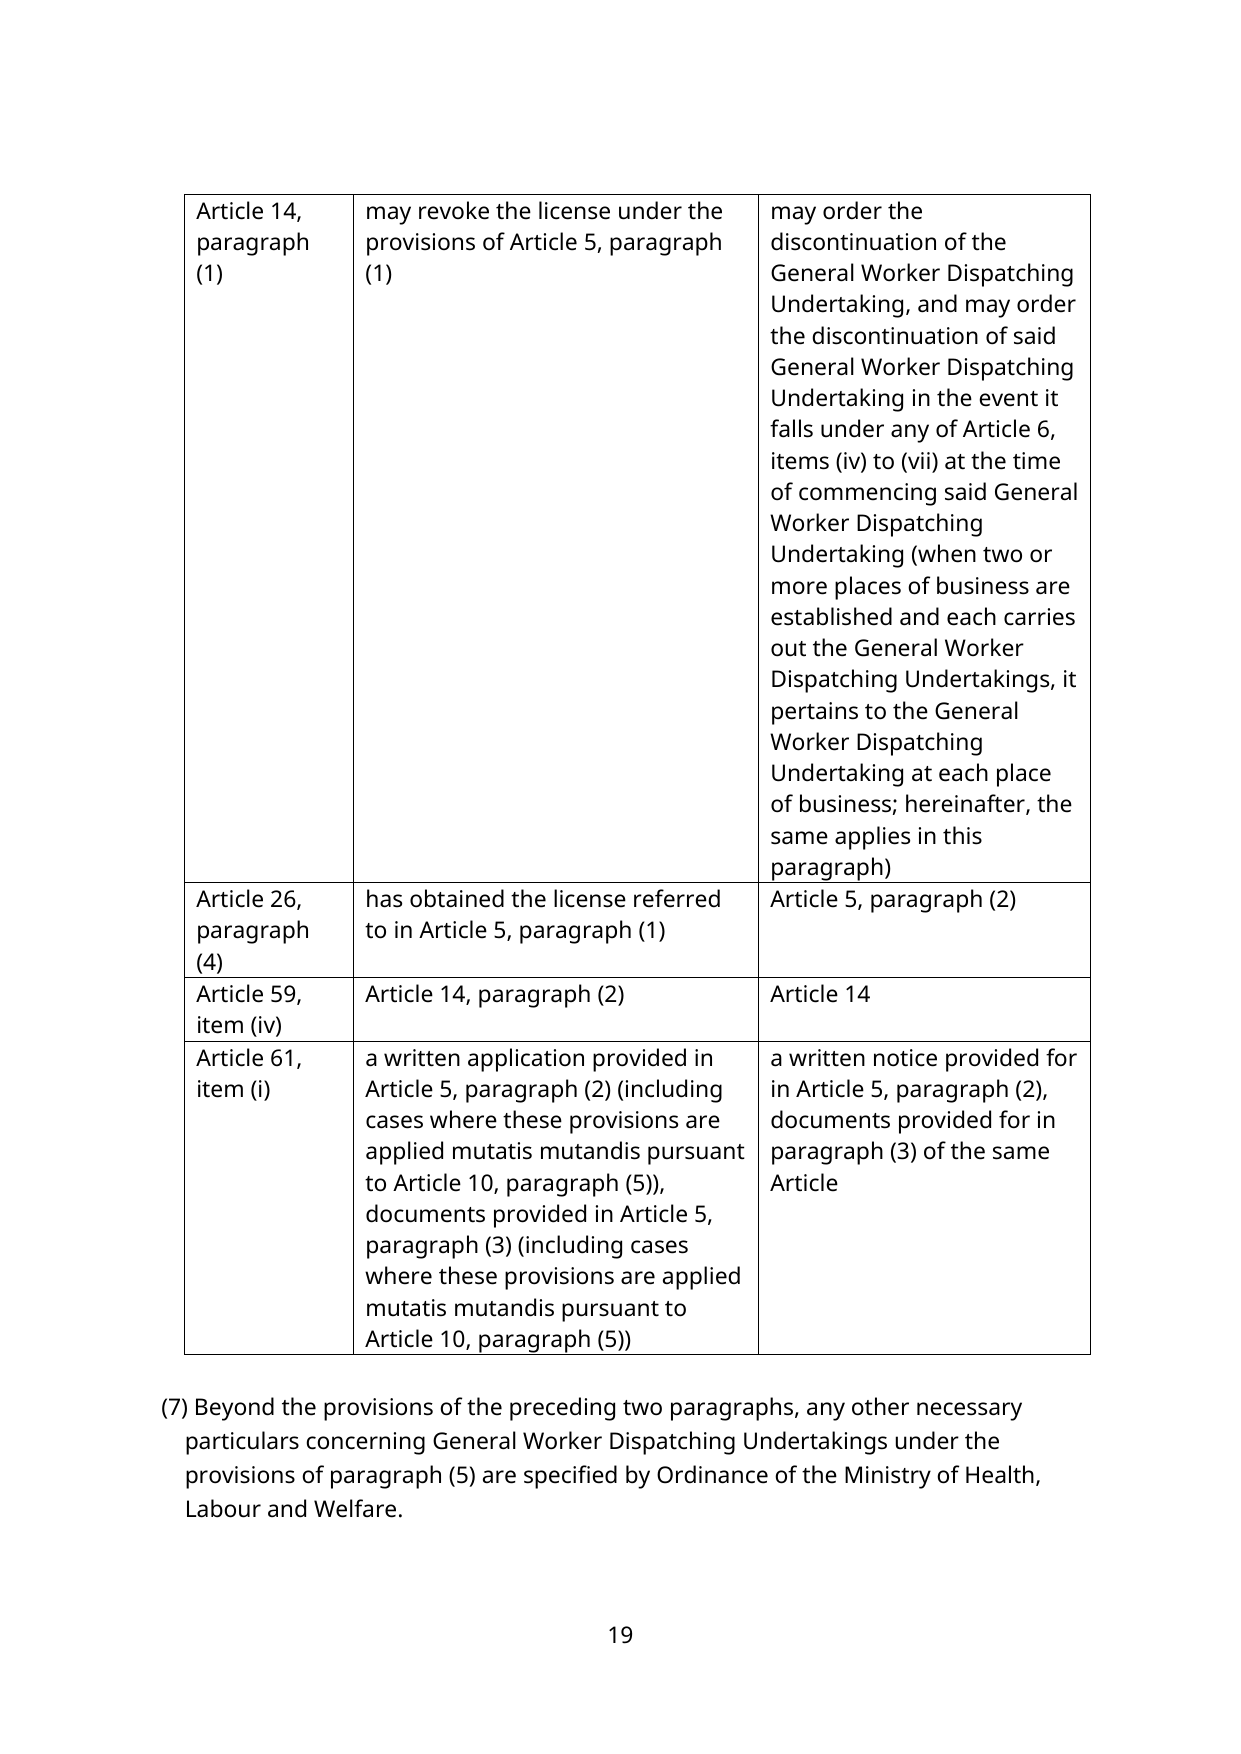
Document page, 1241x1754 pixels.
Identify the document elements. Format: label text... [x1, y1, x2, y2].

table_cell may order the discontinuation of the General Worker Dispatching Undertaking, and may order the discontinuation of said General Worker Dispatching Undertaking in the event it falls under any of Article 6, items (iv) to (vii) at the time of commencing said General Worker Dispatching Undertaking (when two or more places of business are established and each carries out the General Worker Dispatching Undertakings, it pertains to the General Worker Dispatching Undertaking at each place of business; hereinafter, the same applies in this paragraph) [759, 195, 1090, 882]
table_cell Article 61, item (i) [185, 1042, 353, 1354]
table_cell a written notice provided for in Article 5, paragraph (2), documents provided for in paragraph (3) of the same Article [759, 1042, 1090, 1354]
table_cell Article 14, paragraph (1) [185, 195, 353, 882]
table_cell a written application provided in Article 5, paragraph (2) (including cases where these provisions are applied mutatis mutandis pursuant to Article 10, paragraph (5)), documents provided in Article 5, paragraph (3) (including cases where these provisions are applied mutatis mutandis pursuant to Article 10, paragraph (5)) [354, 1042, 758, 1354]
table_cell Article 14, paragraph (2) [354, 978, 758, 1041]
table_cell Article 14 [759, 978, 1090, 1041]
table_cell may revoke the license under the provisions of Article 5, paragraph (1) [354, 195, 758, 882]
table_cell Article 59, item (iv) [185, 978, 353, 1041]
text (7) Beyond the provisions of the preceding two paragraphs, any other necessary particulars concerning General Worker Dispatching Undertakings under the provisions of paragraph (5) are specified by Ordinance of the Ministry of Health, Labour and Welfare. [161, 1389, 1079, 1526]
table_cell has obtained the license referred to in Article 5, paragraph (1) [354, 883, 758, 977]
table_cell Article 5, paragraph (2) [759, 883, 1090, 977]
table_cell Article 26, paragraph (4) [185, 883, 353, 977]
